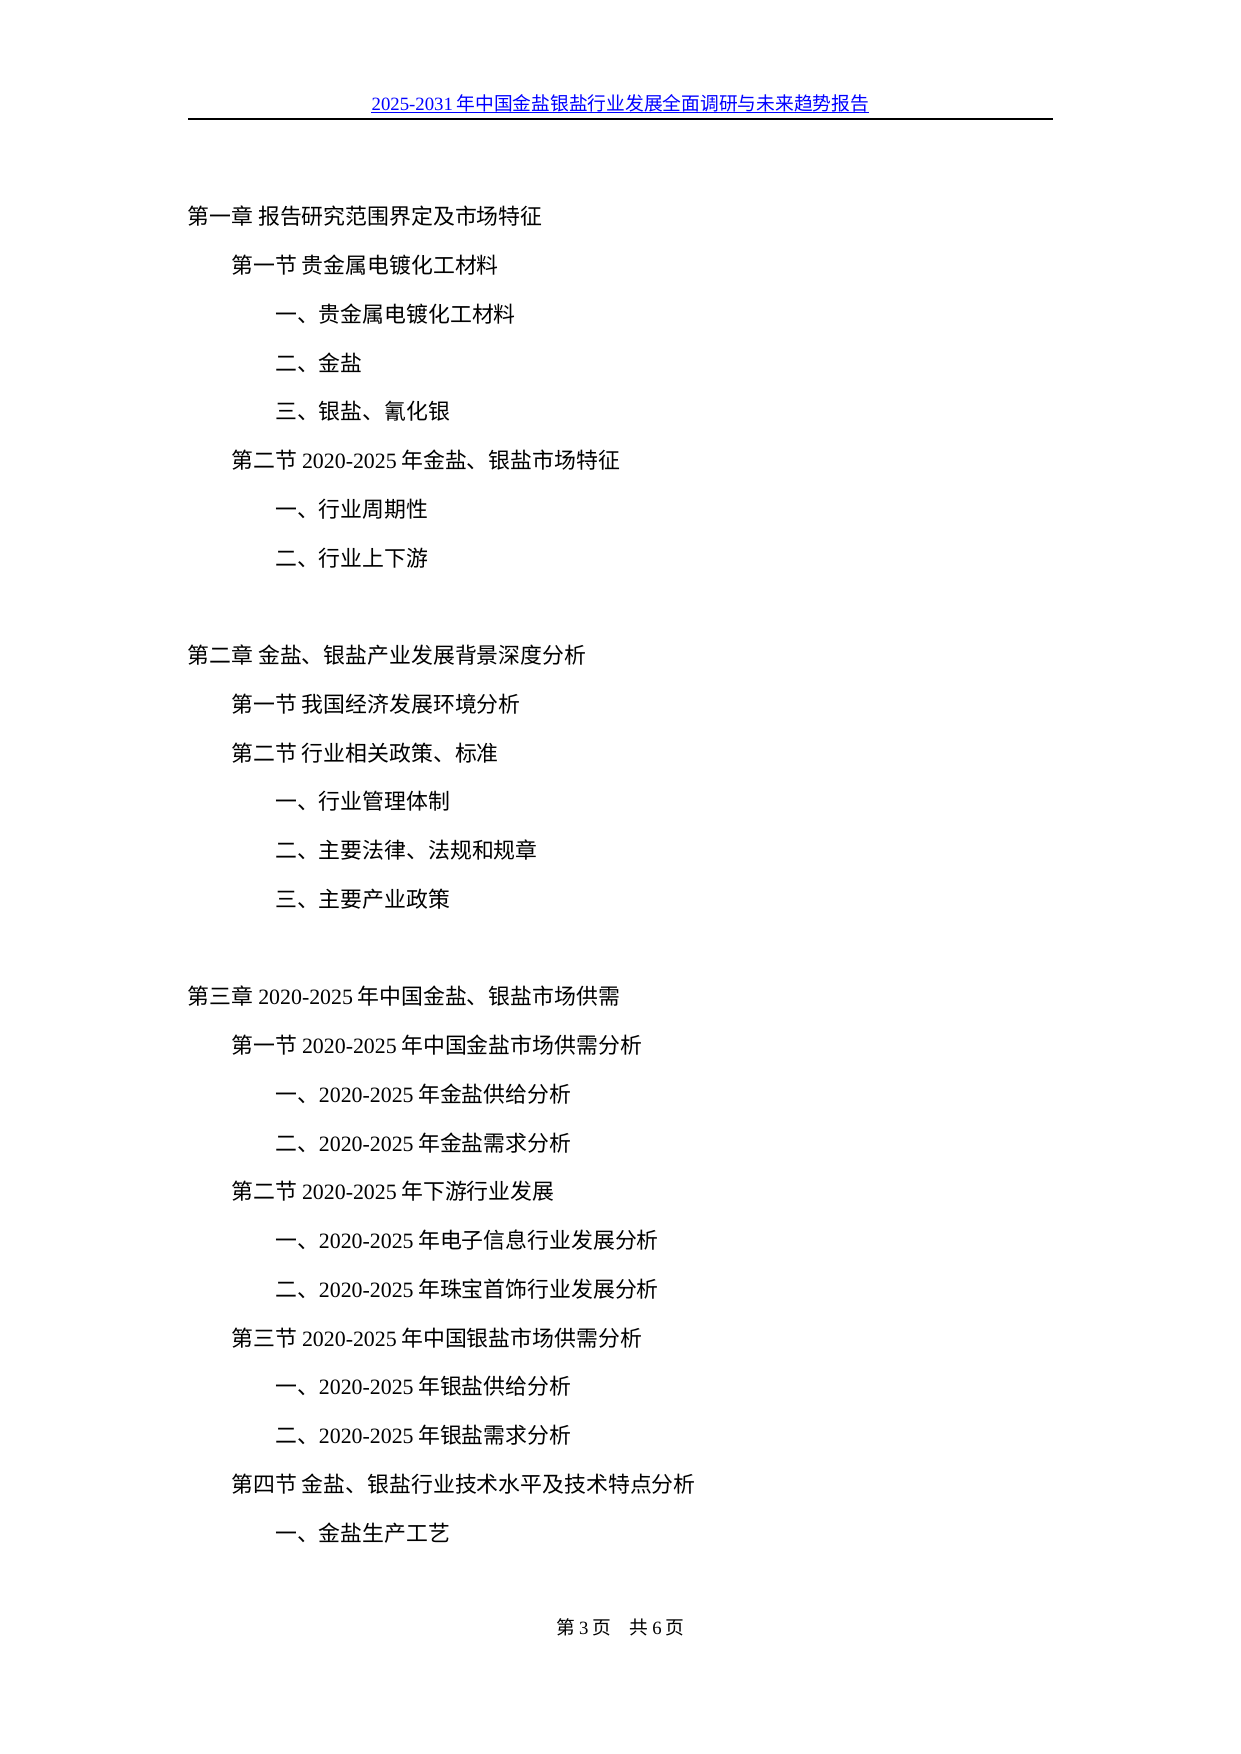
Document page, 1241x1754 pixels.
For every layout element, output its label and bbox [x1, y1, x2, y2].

text [187, 150, 1053, 1548]
